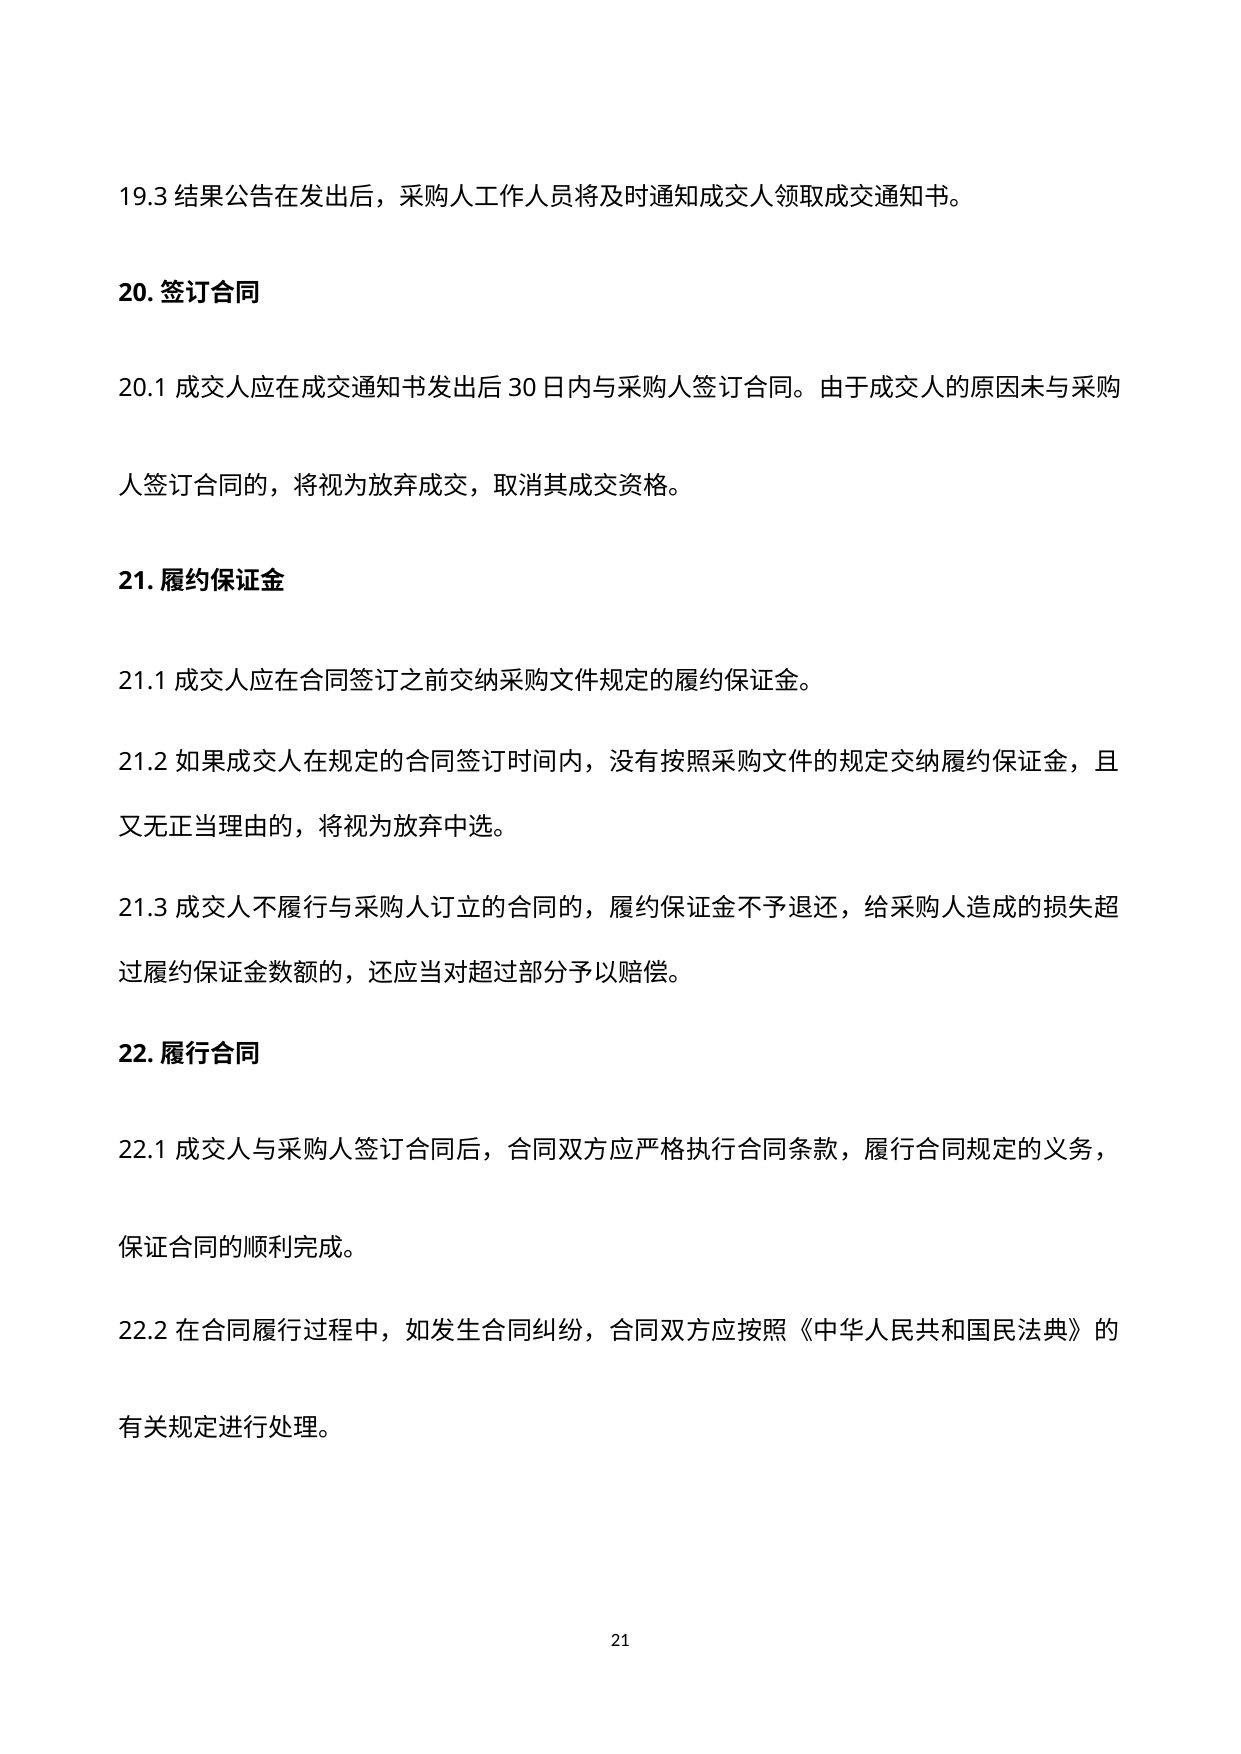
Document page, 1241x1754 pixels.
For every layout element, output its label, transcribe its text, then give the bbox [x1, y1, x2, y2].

text 21.2 如果成交人在规定的合同签订时间内，没有按照采购文件的规定交纳履约保证金，且又无正当理由的，将视为放弃中选。 [118, 727, 1122, 857]
subtitle 20. 签订合同 [118, 258, 1122, 323]
subtitle 22. 履行合同 [118, 1019, 1122, 1084]
text 19.3 结果公告在发出后，采购人工作人员将及时通知成交人领取成交通知书。 [118, 162, 1122, 227]
text 22.2 在合同履行过程中，如发生合同纠纷，合同双方应按照《中华人民共和国民法典》的有关规定进行处理。 [118, 1296, 1122, 1458]
text 21.3 成交人不履行与采购人订立的合同的，履约保证金不予退还，给采购人造成的损失超过履约保证金数额的，还应当对超过部分予以赔偿。 [118, 873, 1122, 1003]
text 22.1 成交人与采购人签订合同后，合同双方应严格执行合同条款，履行合同规定的义务，保证合同的顺利完成。 [118, 1115, 1122, 1278]
text 21.1 成交人应在合同签订之前交纳采购文件规定的履约保证金。 [118, 646, 1122, 711]
subtitle 21. 履约保证金 [118, 546, 1122, 611]
text 20.1 成交人应在成交通知书发出后30日内与采购人签订合同。由于成交人的原因未与采购人签订合同的，将视为放弃成交，取消其成交资格。 [118, 353, 1122, 516]
